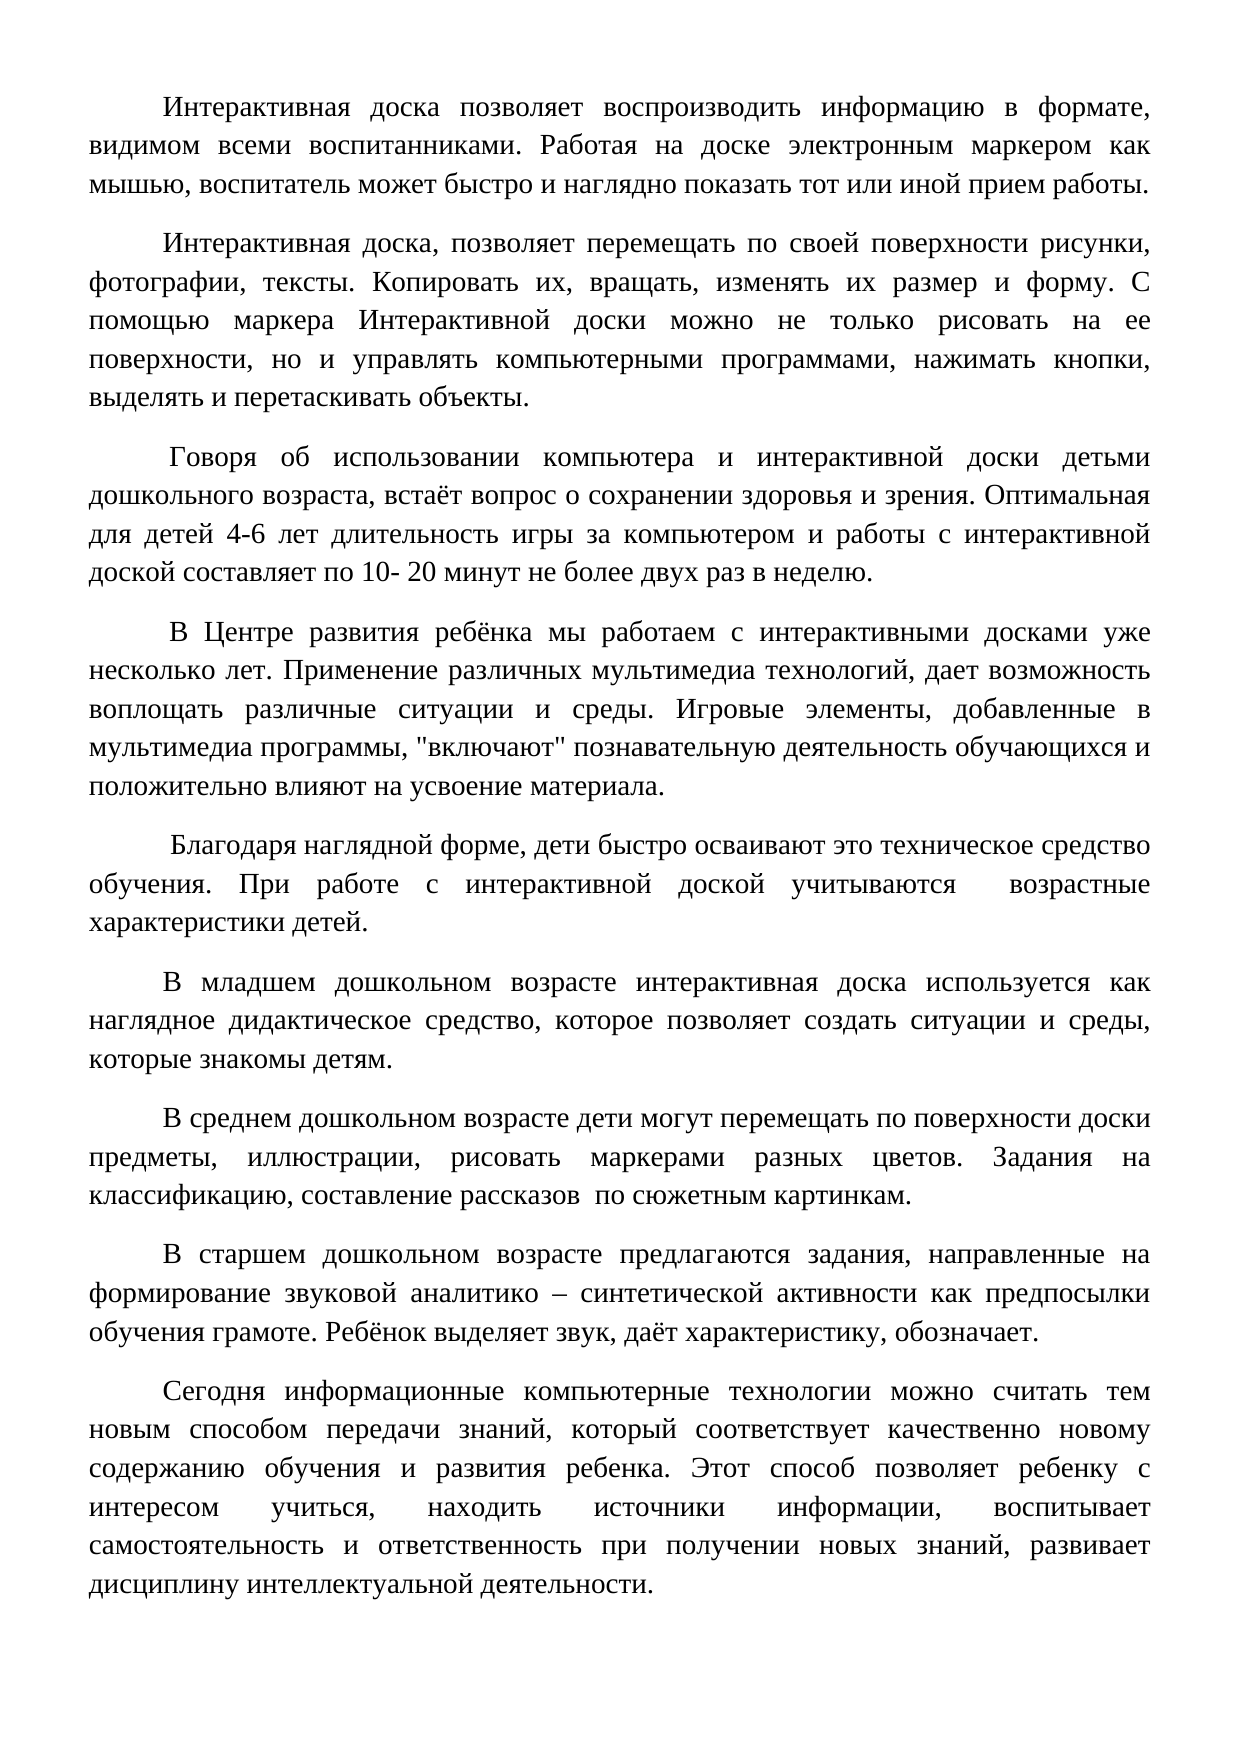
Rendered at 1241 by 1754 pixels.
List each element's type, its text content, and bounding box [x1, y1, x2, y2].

text В младшем дошкольном возрасте интерактивная доска используется как наглядное дидактическое средство, которое позволяет создать ситуации и среды, которые знакомы детям. [89, 964, 1152, 1074]
text Говоря об использовании компьютера и интерактивной доски детьми дошкольного возраста, встаёт вопрос о сохранении здоровья и зрения. Оптимальная для детей 4-6 лет длительность игры за компьютером и работы с интерактивной доской составляет по 10- 20 минут не более двух раз в неделю. [89, 439, 1152, 588]
text Интерактивная доска, позволяет перемещать по своей поверхности рисунки, фотографии, тексты. Копировать их, вращать, изменять их размер и форму. С помощью маркера Интерактивной доски можно не только рисовать на ее поверхности, но и управлять компьютерными программами, нажимать кнопки, выделять и перетаскивать объекты. [89, 225, 1152, 413]
text Благодаря наглядной форме, дети быстро осваивают это техническое средство обучения. При работе с интерактивной доской учитываются возрастные характеристики детей. [89, 827, 1152, 938]
text Сегодня информационные компьютерные технологии можно считать тем новым способом передачи знаний, который соответствует качественно новому содержанию обучения и развития ребенка. Этот способ позволяет ребенку с интересом учиться, находить источники информации, воспитывает самостоятельность и ответственность при получении новых знаний, развивает дисциплину интеллектуальной деятельности. [89, 1373, 1152, 1599]
text В Центре развития ребёнка мы работаем с интерактивными досками уже несколько лет. Применение различных мультимедиа технологий, дает возможность воплощать различные ситуации и среды. Игровые элементы, добавленные в мультимедиа программы, "включают" познавательную деятельность обучающихся и положительно влияют на усвоение материала. [89, 614, 1152, 801]
text Интерактивная доска позволяет воспроизводить информацию в формате, видимом всеми воспитанниками. Работая на доске электронным маркером как мышью, воспитатель может быстро и наглядно показать тот или иной прием работы. [89, 89, 1152, 199]
text В среднем дошкольном возрасте дети могут перемещать по поверхности доски предметы, иллюстрации, рисовать маркерами разных цветов. Задания на классификацию, составление рассказов по сюжетным картинкам. [89, 1100, 1152, 1211]
text В старшем дошкольном возрасте предлагаются задания, направленные на формирование звуковой аналитико – синтетической активности как предпосылки обучения грамоте. Ребёнок выделяет звук, даёт характеристику, обозначает. [89, 1237, 1152, 1347]
